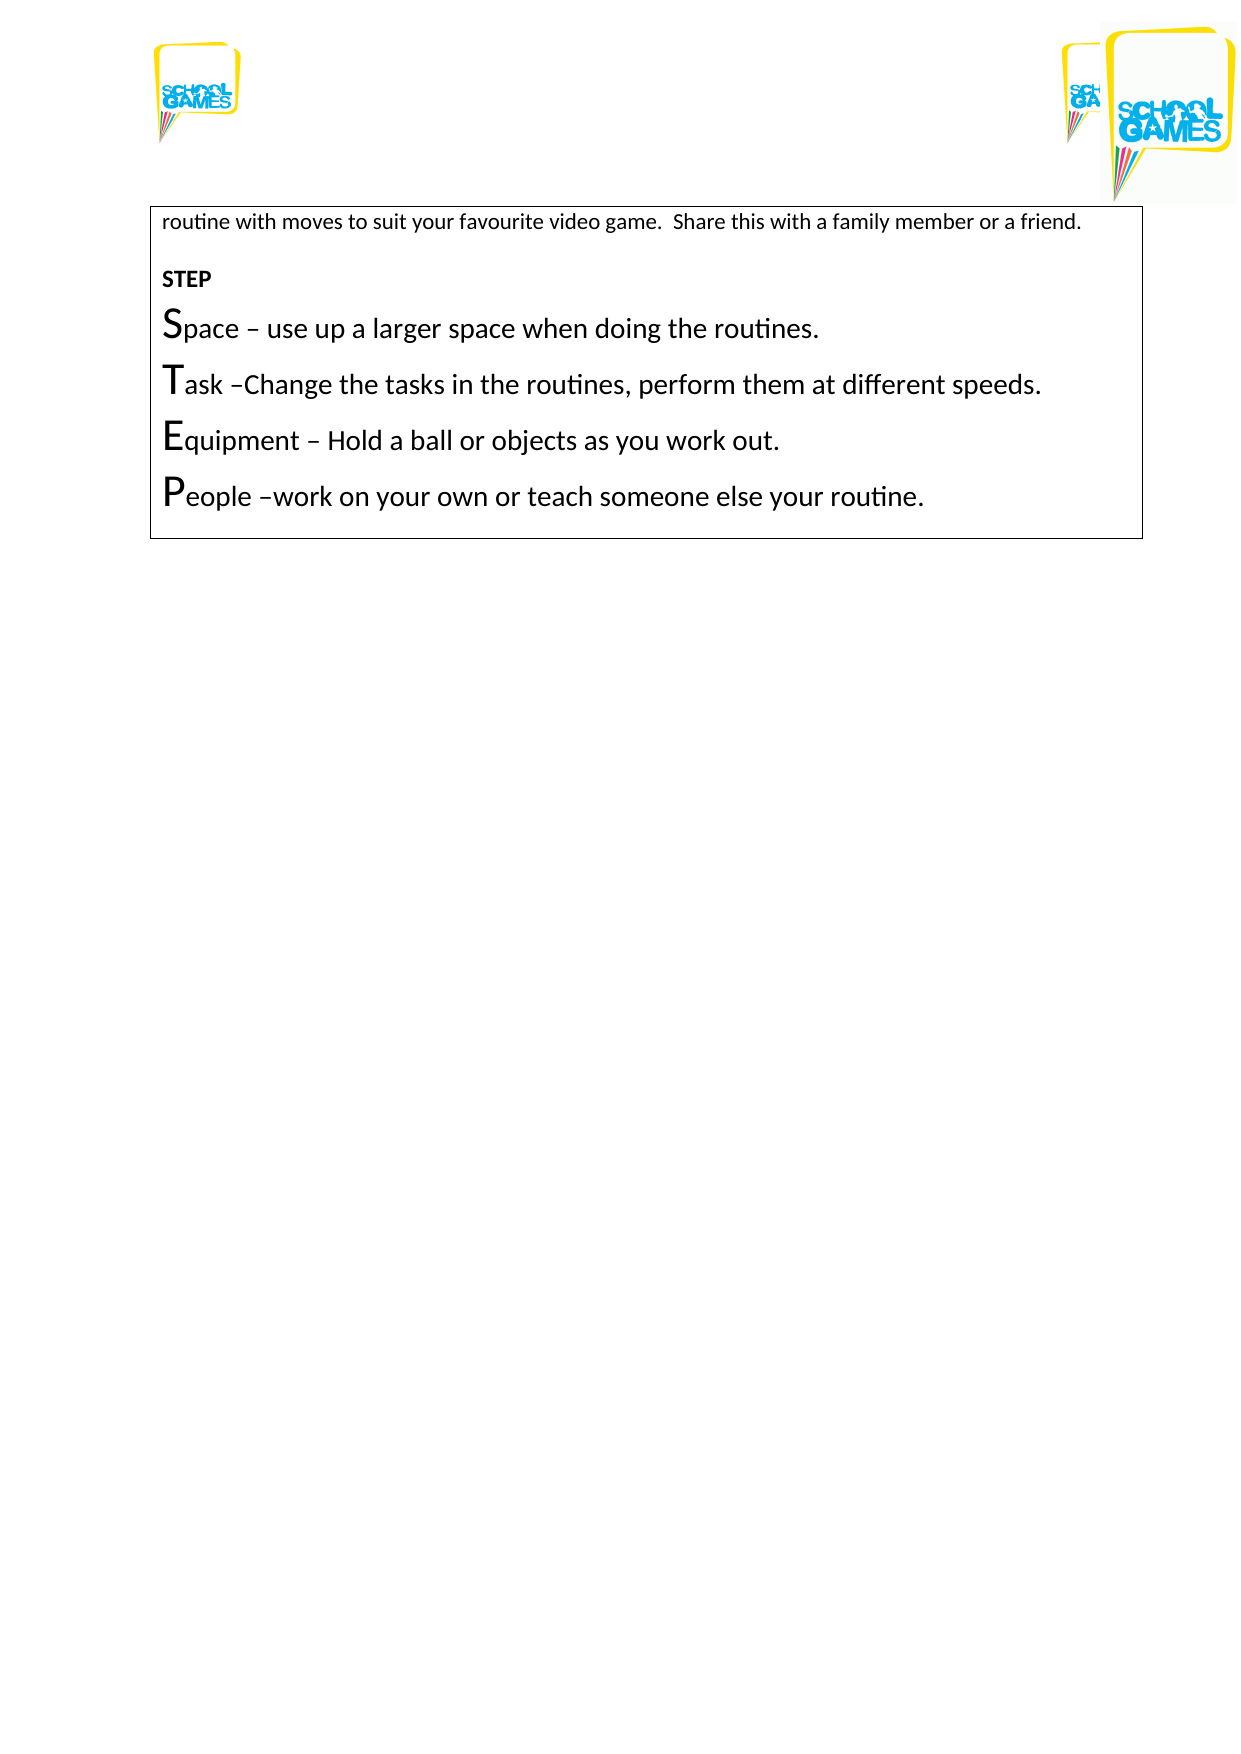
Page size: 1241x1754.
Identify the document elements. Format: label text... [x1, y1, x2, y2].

picture [150, 39, 244, 146]
picture [1058, 22, 1238, 204]
